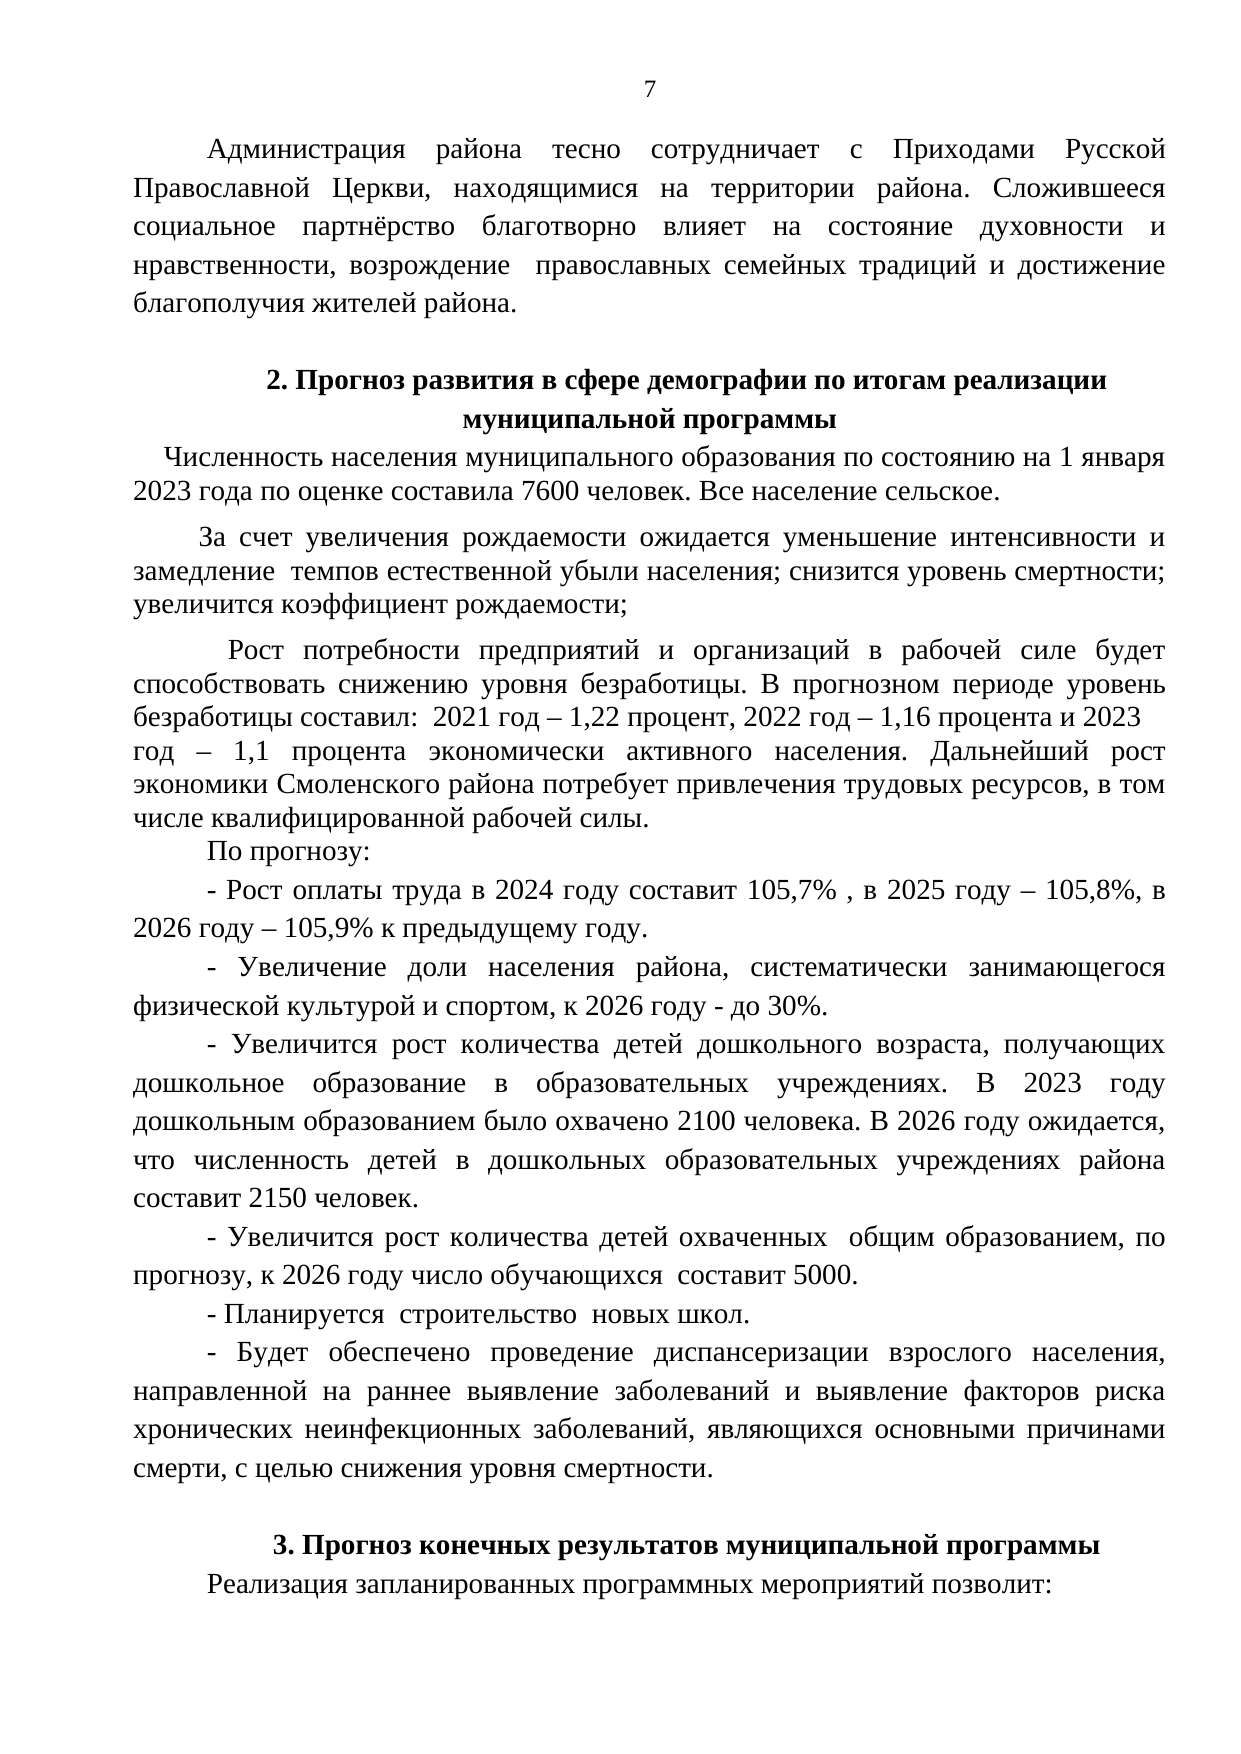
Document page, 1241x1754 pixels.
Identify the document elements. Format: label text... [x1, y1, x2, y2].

text - Увеличится рост количества детей дошкольного возраста, получающих дошкольное образование в образовательных учреждениях. В 2023 году дошкольным образованием было охвачено 2100 человека. В 2026 году ожидается, что численность детей в дошкольных образовательных учреждениях района составит 2150 человек. [133, 1026, 1167, 1214]
text По прогнозу: [133, 833, 1167, 867]
text - Увеличение доли населения района, систематически занимающегося физической культурой и спортом, к 2026 году - до 30%. [133, 949, 1167, 1021]
text Рост потребности предприятий и организаций в рабочей силе будет способствовать снижению уровня безработицы. В прогнозном периоде уровень безработицы составил: 2021 год – 1,22 процент, 2022 год – 1,16 процента и 2023 [133, 632, 1167, 733]
text За счет увеличения рождаемости ожидается уменьшение интенсивности и замедление темпов естественной убыли населения; снизится уровень смертности; увеличится коэффициент рождаемости; [133, 519, 1167, 620]
text 2. Прогноз развития в сфере демографии по итогам реализации муниципальной программы [133, 362, 1167, 434]
text - Планируется строительство новых школ. [133, 1296, 1167, 1329]
text - Увеличится рост количества детей охваченных общим образованием, по прогнозу, к 2026 году число обучающихся составит 5000. [133, 1219, 1167, 1291]
text Численность населения муниципального образования по состоянию на 1 января 2023 года по оценке составила 7600 человек. Все население сельское. [133, 439, 1167, 507]
text Администрация района тесно сотрудничает с Приходами Русской Православной Церкви, находящимися на территории района. Сложившееся социальное партнёрство благотворно влияет на состояние духовности и нравственности, возрождение православных семейных традиций и достижение благополучия жителей района. [133, 131, 1167, 319]
text год – 1,1 процента экономически активного населения. Дальнейший рост экономики Смоленского района потребует привлечения трудовых ресурсов, в том числе квалифицированной рабочей силы. [133, 733, 1167, 833]
text - Рост оплаты труда в 2024 году составит 105,7% , в 2025 году – 105,8%, в 2026 году – 105,9% к предыдущему году. [133, 872, 1167, 944]
text 3. Прогноз конечных результатов муниципальной программы [133, 1527, 1167, 1561]
text - Будет обеспечено проведение диспансеризации взрослого населения, направленной на раннее выявление заболеваний и выявление факторов риска хронических неинфекционных заболеваний, являющихся основными причинами смерти, с целью снижения уровня смертности. [133, 1334, 1167, 1484]
text Реализация запланированных программных мероприятий позволит: [133, 1566, 1167, 1599]
